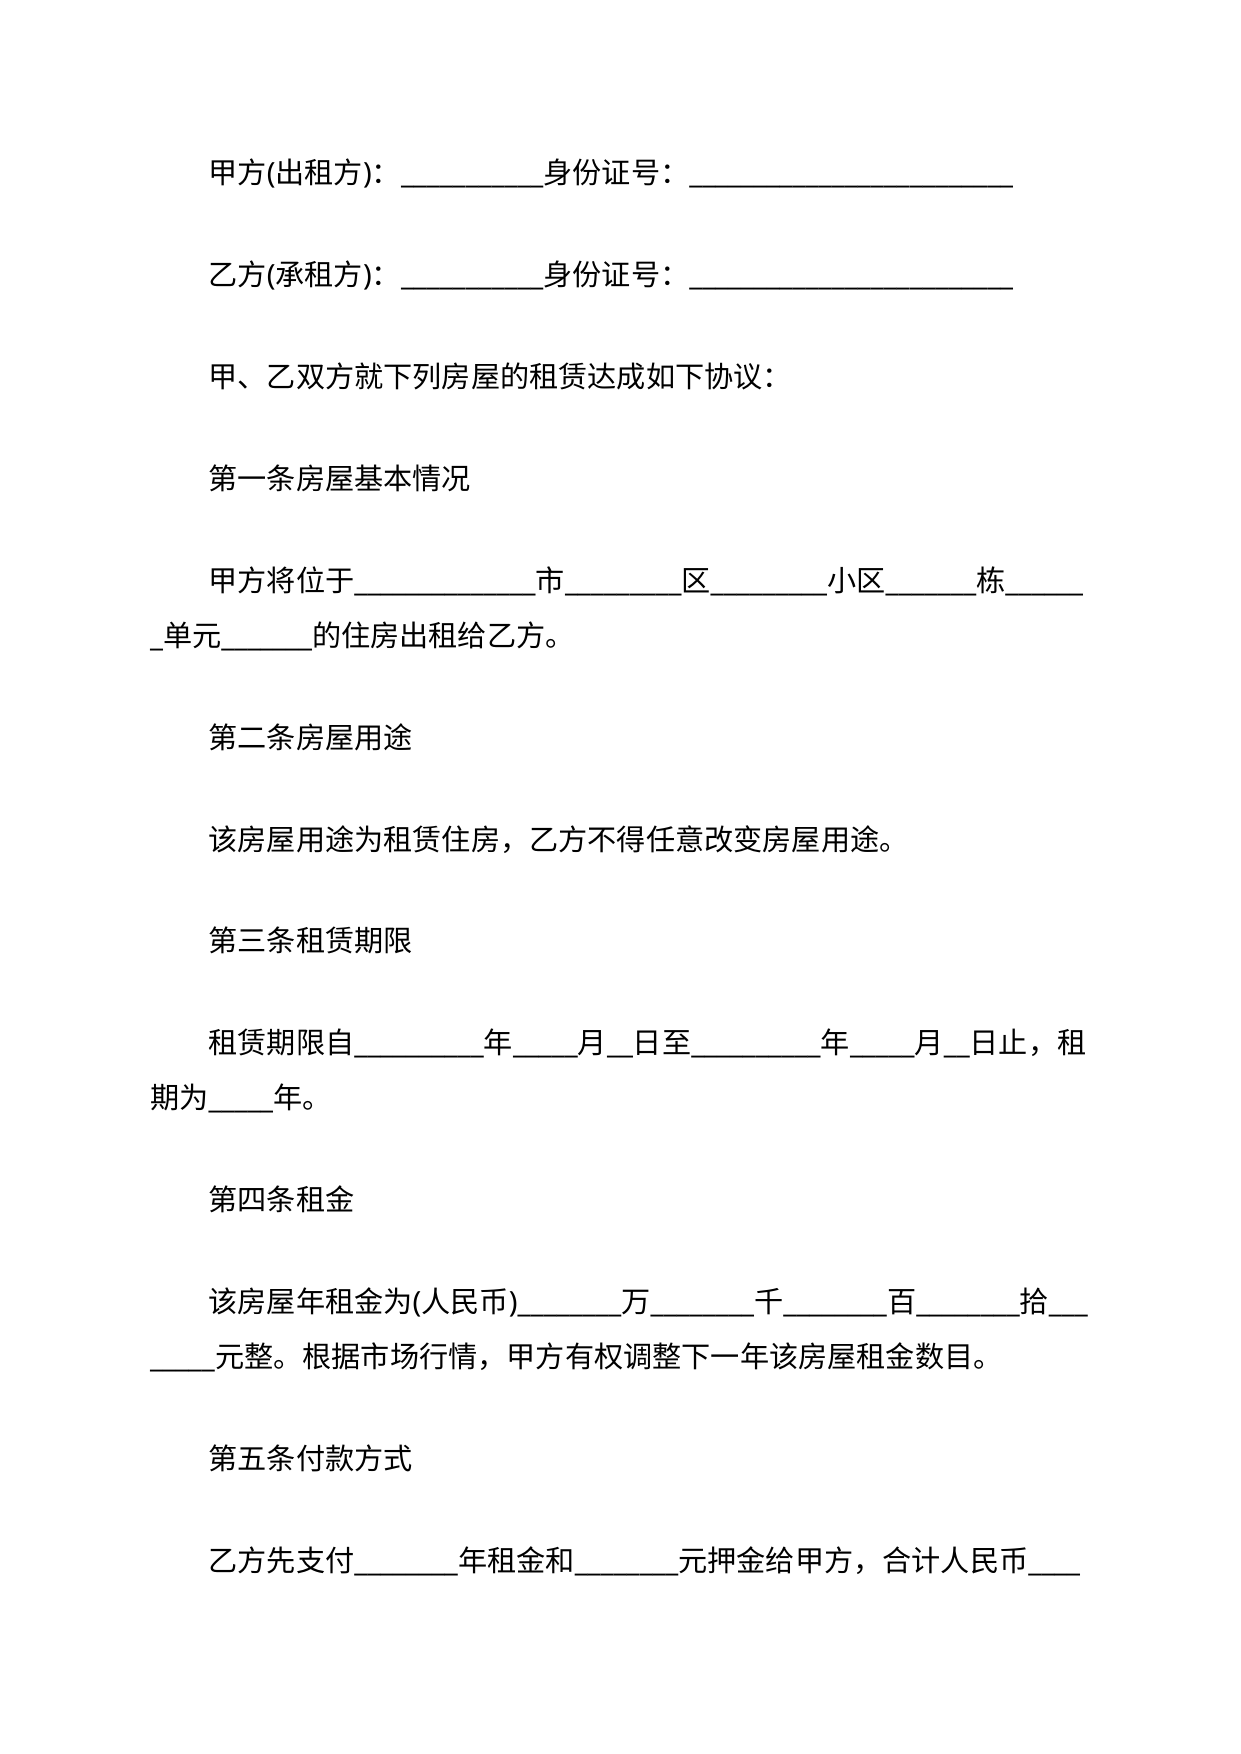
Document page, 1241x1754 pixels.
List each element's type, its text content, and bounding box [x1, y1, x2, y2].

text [150, 1537, 1090, 1580]
text 甲方将位于______________市_________区_________小区_______栋_______单元_______的住房出租给乙方。 [150, 557, 1090, 655]
text 租赁期限自__________年_____月__日至__________年_____月__日止，租期为_____年。 [150, 1020, 1090, 1117]
text 乙方(承租方)：___________身份证号：_________________________ [150, 252, 1090, 294]
text 第三条租赁期限 [150, 918, 1090, 960]
text 第五条付款方式 [150, 1436, 1090, 1478]
text 该房屋用途为租赁住房，乙方不得任意改变房屋用途。 [150, 816, 1090, 858]
text 甲、乙双方就下列房屋的租赁达成如下协议： [150, 354, 1090, 396]
text 第一条房屋基本情况 [150, 456, 1090, 498]
text 甲方(出租方)：___________身份证号：_________________________ [150, 150, 1090, 192]
text 该房屋年租金为(人民币)________万________千________百________拾________元整。根据市场行情，甲方有权调整下一年该房屋租金数目。 [150, 1278, 1090, 1376]
text 第四条租金 [150, 1177, 1090, 1219]
text 第二条房屋用途 [150, 714, 1090, 757]
